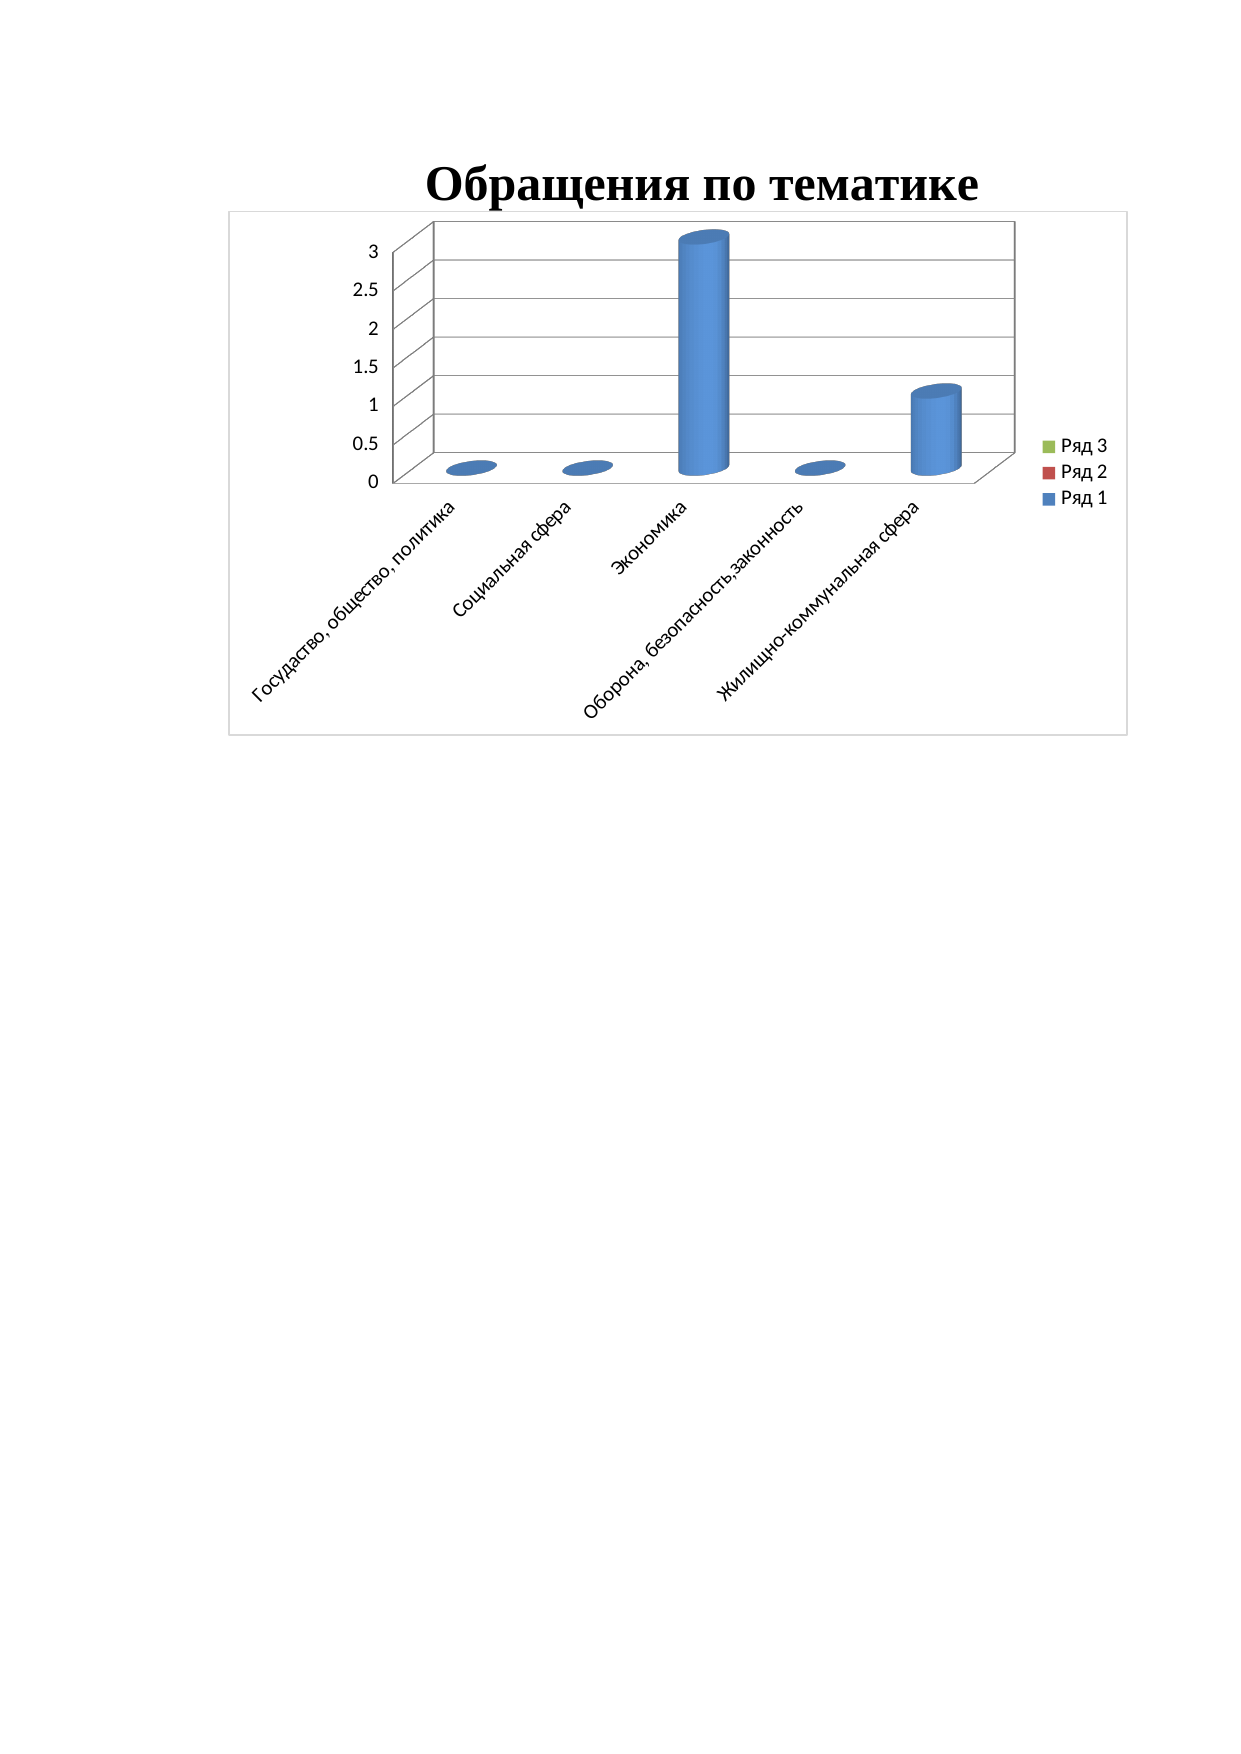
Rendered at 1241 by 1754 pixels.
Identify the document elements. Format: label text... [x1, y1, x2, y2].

text Обращения по тематике [154, 153, 1176, 211]
